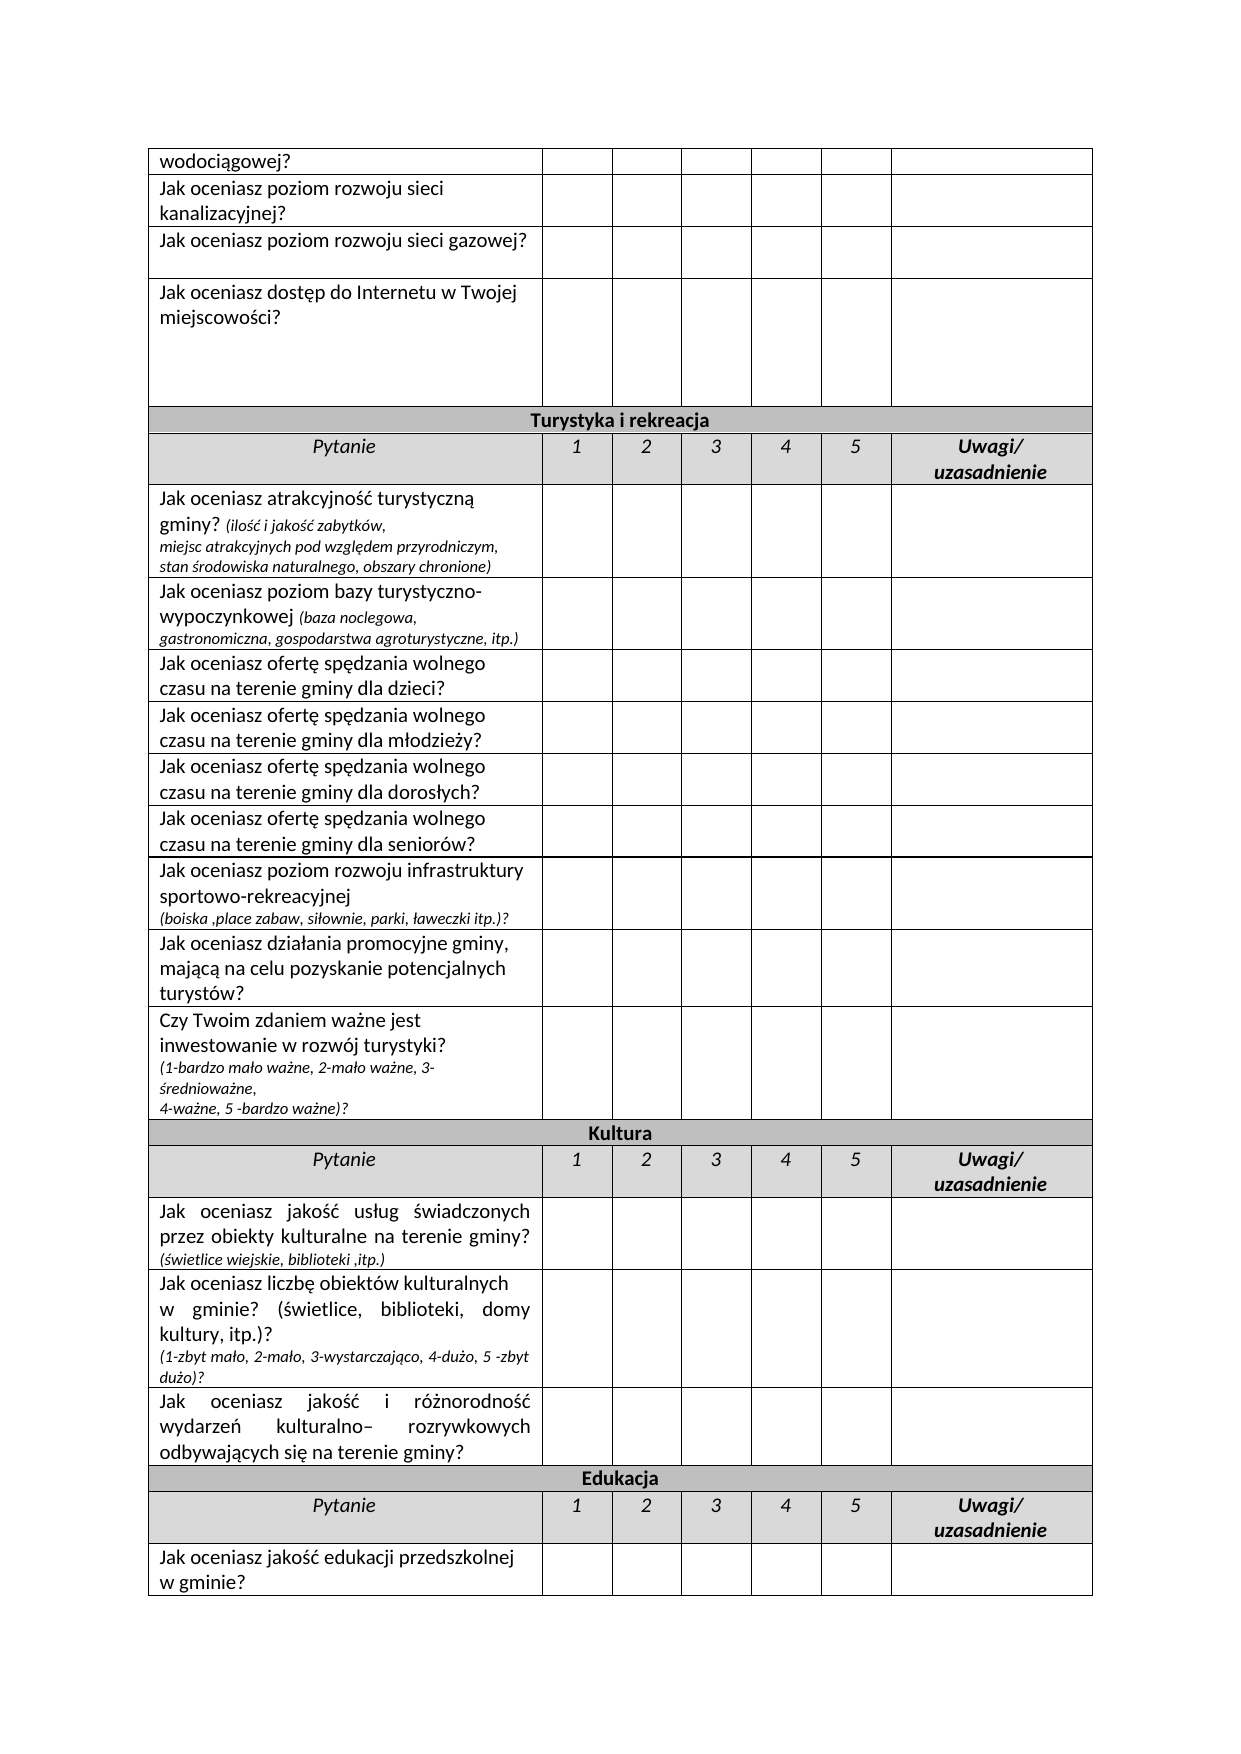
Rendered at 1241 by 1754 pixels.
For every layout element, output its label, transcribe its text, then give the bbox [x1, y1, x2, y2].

table_cell [682, 578, 751, 649]
table_cell [613, 858, 681, 929]
table_cell Turystyka i rekreacja [149, 407, 1092, 432]
table_cell [543, 1007, 612, 1119]
table_cell Jak oceniasz działania promocyjne gminy, mającą na celu pozyskanie potencjalnych turystów? [149, 930, 542, 1006]
table_cell [752, 1544, 821, 1595]
table_cell [752, 175, 821, 226]
table_cell [613, 279, 681, 406]
table_cell Jak oceniasz poziom rozwoju sieci gazowej? [149, 227, 542, 278]
table_cell [682, 1388, 751, 1464]
table_cell [822, 1007, 891, 1119]
table_cell [752, 754, 821, 804]
table_cell Kultura [149, 1120, 1092, 1145]
table_cell 3 [682, 1146, 751, 1197]
table_cell [822, 227, 891, 278]
table_cell 2 [613, 1146, 681, 1197]
table_cell [892, 1007, 1092, 1119]
table_cell 1 [543, 434, 612, 484]
table_cell [822, 1544, 891, 1595]
table_cell Jak oceniasz ofertę spędzania wolnego czasu na terenie gminy dla dzieci? [149, 650, 542, 701]
table_cell [682, 1270, 751, 1387]
table_cell [682, 702, 751, 753]
table_cell [822, 702, 891, 753]
table_cell [543, 175, 612, 226]
table_cell [752, 1198, 821, 1269]
table_cell [752, 1388, 821, 1464]
table_cell [752, 702, 821, 753]
table_cell [613, 1388, 681, 1464]
table_cell Jak oceniasz liczbę obiektów kulturalnych w gminie? (świetlice, biblioteki, domy kultury, itp.)? (1-zbyt mało, 2-mało, 3-wystarczająco, 4-dużo, 5 -zbyt dużo)? [149, 1270, 542, 1387]
table_cell [543, 754, 612, 804]
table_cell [149, 149, 542, 174]
table_cell [613, 806, 681, 856]
table_cell [892, 650, 1092, 701]
table_cell [892, 227, 1092, 278]
table_cell [822, 485, 891, 577]
table_cell [613, 227, 681, 278]
table_cell [822, 754, 891, 804]
table_cell [892, 578, 1092, 649]
table_cell 1 [543, 1492, 612, 1543]
table_cell [822, 806, 891, 856]
table_cell [613, 1007, 681, 1119]
table_cell [543, 1270, 612, 1387]
table_cell [613, 930, 681, 1006]
table_cell [752, 930, 821, 1006]
table_cell [892, 1198, 1092, 1269]
table_cell [752, 806, 821, 856]
table_cell [822, 1388, 891, 1464]
table_cell [543, 227, 612, 278]
table_cell [892, 754, 1092, 804]
table_cell [752, 1007, 821, 1119]
table_cell [822, 175, 891, 226]
table_cell Jak oceniasz dostęp do Internetu w Twojej miejscowości? [149, 279, 542, 406]
table_cell [682, 930, 751, 1006]
table_cell [892, 702, 1092, 753]
table_cell Jak oceniasz ofertę spędzania wolnego czasu na terenie gminy dla dorosłych? [149, 754, 542, 804]
table_cell [613, 702, 681, 753]
table_cell [543, 149, 612, 174]
table_cell [543, 930, 612, 1006]
table_cell [822, 650, 891, 701]
table_cell [543, 485, 612, 577]
table_cell Jak oceniasz ofertę spędzania wolnego czasu na terenie gminy dla młodzieży? [149, 702, 542, 753]
table_cell Jak oceniasz jakość edukacji przedszkolnej w gminie? [149, 1544, 542, 1595]
table_cell [892, 858, 1092, 929]
table_cell Jak oceniasz poziom rozwoju infrastruktury sportowo-rekreacyjnej (boiska ,place zabaw, siłownie, parki, ławeczki itp.)? [149, 858, 542, 929]
table_cell [752, 485, 821, 577]
table_cell [682, 279, 751, 406]
table_cell [822, 1198, 891, 1269]
table_cell [892, 1544, 1092, 1595]
table_cell Jak oceniasz ofertę spędzania wolnego czasu na terenie gminy dla seniorów? [149, 806, 542, 856]
table_cell Jak oceniasz jakość i różnorodność wydarzeń kulturalno– rozrywkowych odbywających się na terenie gminy? [149, 1388, 542, 1464]
table_cell [752, 650, 821, 701]
table_cell [682, 1198, 751, 1269]
table_cell [822, 279, 891, 406]
table_cell Uwagi/uzasadnienie [892, 1146, 1092, 1197]
table_cell [613, 754, 681, 804]
table_cell [892, 1270, 1092, 1387]
table_cell [682, 858, 751, 929]
table_cell [752, 279, 821, 406]
table_cell 1 [543, 1146, 612, 1197]
table_cell 3 [682, 1492, 751, 1543]
table_cell Jak oceniasz jakość usług świadczonych przez obiekty kulturalne na terenie gminy? (świetlice wiejskie, biblioteki ,itp.) [149, 1198, 542, 1269]
table_cell [682, 1544, 751, 1595]
table_cell [682, 650, 751, 701]
table_cell Jak oceniasz poziom bazy turystyczno-wypoczynkowej (baza noclegowa, gastronomiczna, gospodarstwa agroturystyczne, itp.) [149, 578, 542, 649]
table_cell [752, 578, 821, 649]
table_cell [822, 578, 891, 649]
table_cell [613, 650, 681, 701]
table_cell [682, 175, 751, 226]
table_cell [892, 806, 1092, 856]
table_cell Jak oceniasz poziom rozwoju sieci kanalizacyjnej? [149, 175, 542, 226]
table_cell [822, 930, 891, 1006]
table_cell [892, 175, 1092, 226]
table_cell [543, 702, 612, 753]
table_cell [752, 149, 821, 174]
table_cell Edukacja [149, 1466, 1092, 1491]
table_cell [613, 175, 681, 226]
table_cell [682, 754, 751, 804]
table_cell [752, 858, 821, 929]
table_cell [682, 227, 751, 278]
table_cell [892, 930, 1092, 1006]
table_cell 3 [682, 434, 751, 484]
table_cell [543, 858, 612, 929]
table_cell 2 [613, 434, 681, 484]
table_cell [543, 1388, 612, 1464]
table_cell [613, 578, 681, 649]
table_cell [892, 279, 1092, 406]
table_cell [543, 279, 612, 406]
table_cell [613, 1270, 681, 1387]
table_cell [543, 1544, 612, 1595]
table_cell [543, 806, 612, 856]
table_cell [892, 485, 1092, 577]
table_cell [822, 1270, 891, 1387]
table_cell 4 [752, 1146, 821, 1197]
table_cell [682, 485, 751, 577]
table_cell Uwagi/uzasadnienie [892, 1492, 1092, 1543]
table_cell [892, 149, 1092, 174]
table_cell [613, 1198, 681, 1269]
table_cell Jak oceniasz atrakcyjność turystyczną gminy? (ilość i jakość zabytków, miejsc atrakcyjnych pod względem przyrodniczym, stan środowiska naturalnego, obszary chronione) [149, 485, 542, 577]
table_cell [543, 1198, 612, 1269]
table_cell [892, 1388, 1092, 1464]
table_cell 4 [752, 1492, 821, 1543]
table_cell [682, 806, 751, 856]
table_cell 5 [822, 434, 891, 484]
table_cell 2 [613, 1492, 681, 1543]
table_cell [822, 149, 891, 174]
table_cell Pytanie [149, 1492, 542, 1543]
table_cell 4 [752, 434, 821, 484]
table_cell [752, 1270, 821, 1387]
table_cell 5 [822, 1146, 891, 1197]
table_cell Uwagi/uzasadnienie [892, 434, 1092, 484]
table_cell [543, 650, 612, 701]
table_cell [613, 1544, 681, 1595]
table_cell [752, 227, 821, 278]
table_cell [613, 149, 681, 174]
table_cell 5 [822, 1492, 891, 1543]
table_cell Pytanie [149, 434, 542, 484]
table_cell [543, 578, 612, 649]
table_cell [682, 149, 751, 174]
table_cell [613, 485, 681, 577]
table_cell Czy Twoim zdaniem ważne jest inwestowanie w rozwój turystyki? (1-bardzo mało ważne, 2-mało ważne, 3-średnioważne, 4-ważne, 5 -bardzo ważne)? [149, 1007, 542, 1119]
table_cell Pytanie [149, 1146, 542, 1197]
table_cell [822, 858, 891, 929]
table_cell [682, 1007, 751, 1119]
